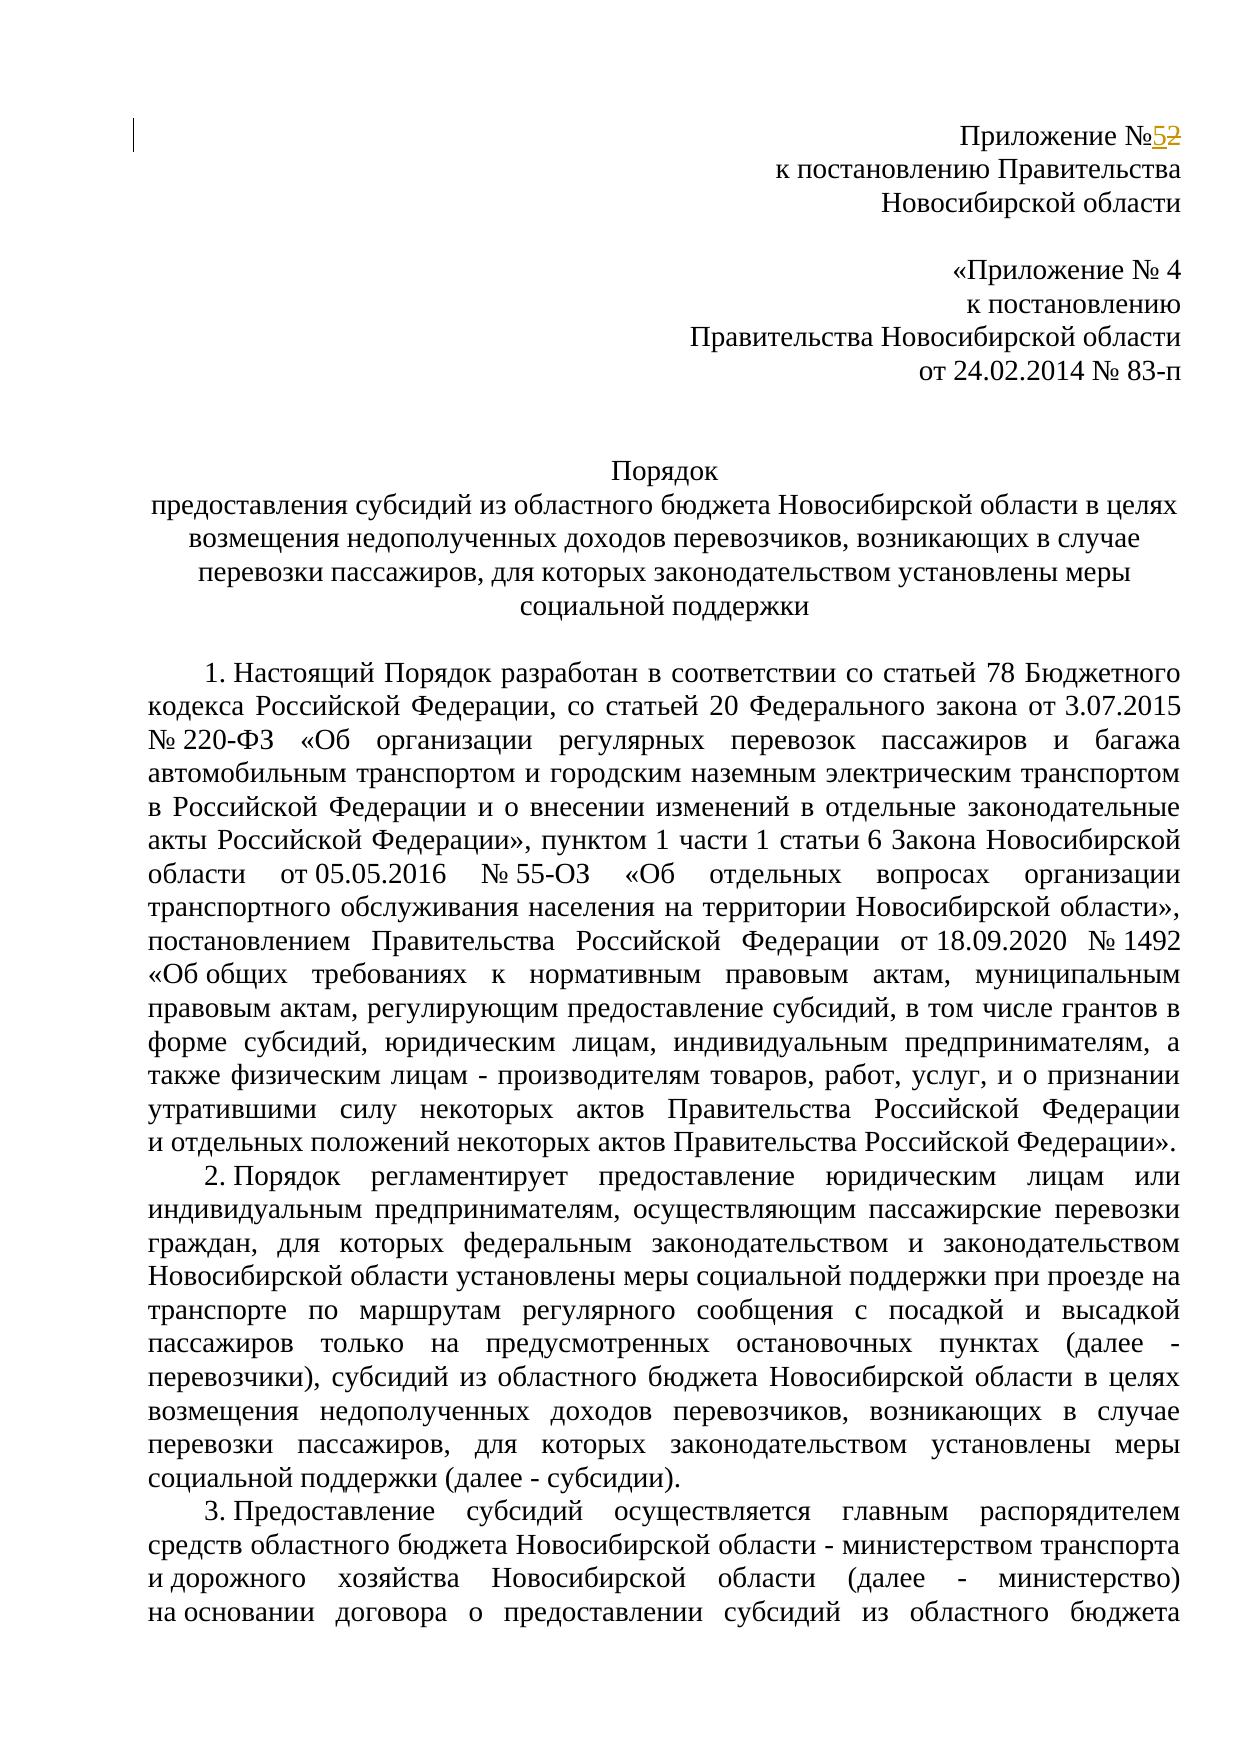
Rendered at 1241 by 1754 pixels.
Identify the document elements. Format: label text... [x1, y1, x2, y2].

text к постановлению [148, 286, 1181, 319]
text 2. Порядок регламентирует предоставление юридическим лицам или индивидуальным предпринимателям, осуществляющим пассажирские перевозки граждан, для которых федеральным законодательством и законодательством Новосибирской области установлены меры социальной поддержки при проезде на транспорте по маршрутам регулярного сообщения с посадкой и высадкой пассажиров только на предусмотренных остановочных пунктах (далее - перевозчики), субсидий из областного бюджета Новосибирской области в целях возмещения недополученных доходов перевозчиков, возникающих в случае перевозки пассажиров, для которых законодательством установлены меры социальной поддержки (далее - субсидии). [148, 1158, 1181, 1493]
text Порядок [148, 453, 1181, 487]
text предоставления субсидий из областного бюджета Новосибирской области в целях возмещения недополученных доходов перевозчиков, возникающих в случае перевозки пассажиров, для которых законодательством установлены меры социальной поддержки [148, 487, 1181, 621]
text к постановлению Правительства [148, 152, 1181, 185]
text Правительства Новосибирской области [148, 319, 1181, 353]
text Новосибирской области [148, 185, 1181, 219]
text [148, 1493, 1181, 1627]
text «Приложение № 4 [148, 252, 1181, 286]
text 1. Настоящий Порядок разработан в соответствии со статьей 78 Бюджетного кодекса Российской Федерации, со статьей 20 Федерального закона от 3.07.2015 № 220-ФЗ «Об организации регулярных перевозок пассажиров и багажа автомобильным транспортом и городским наземным электрическим транспортом в Российской Федерации и о внесении изменений в отдельные законодательные акты Российской Федерации», пунктом 1 части 1 статьи 6 Закона Новосибирской области от 05.05.2016 № 55-ОЗ «Об отдельных вопросах организации транспортного обслуживания населения на территории Новосибирской области», постановлением Правительства Российской Федерации от 18.09.2020 № 1492 «Об общих требованиях к нормативным правовым актам, муниципальным правовым актам, регулирующим предоставление субсидий, в том числе грантов в форме субсидий, юридическим лицам, индивидуальным предпринимателям, а также физическим лицам - производителям товаров, работ, услуг, и о признании утратившими силу некоторых актов Правительства Российской Федерации и отдельных положений некоторых актов Правительства Российской Федерации». [148, 655, 1181, 1158]
text Приложение № [148, 118, 1181, 152]
text от 24.02.2014 № 83-п [148, 353, 1181, 386]
